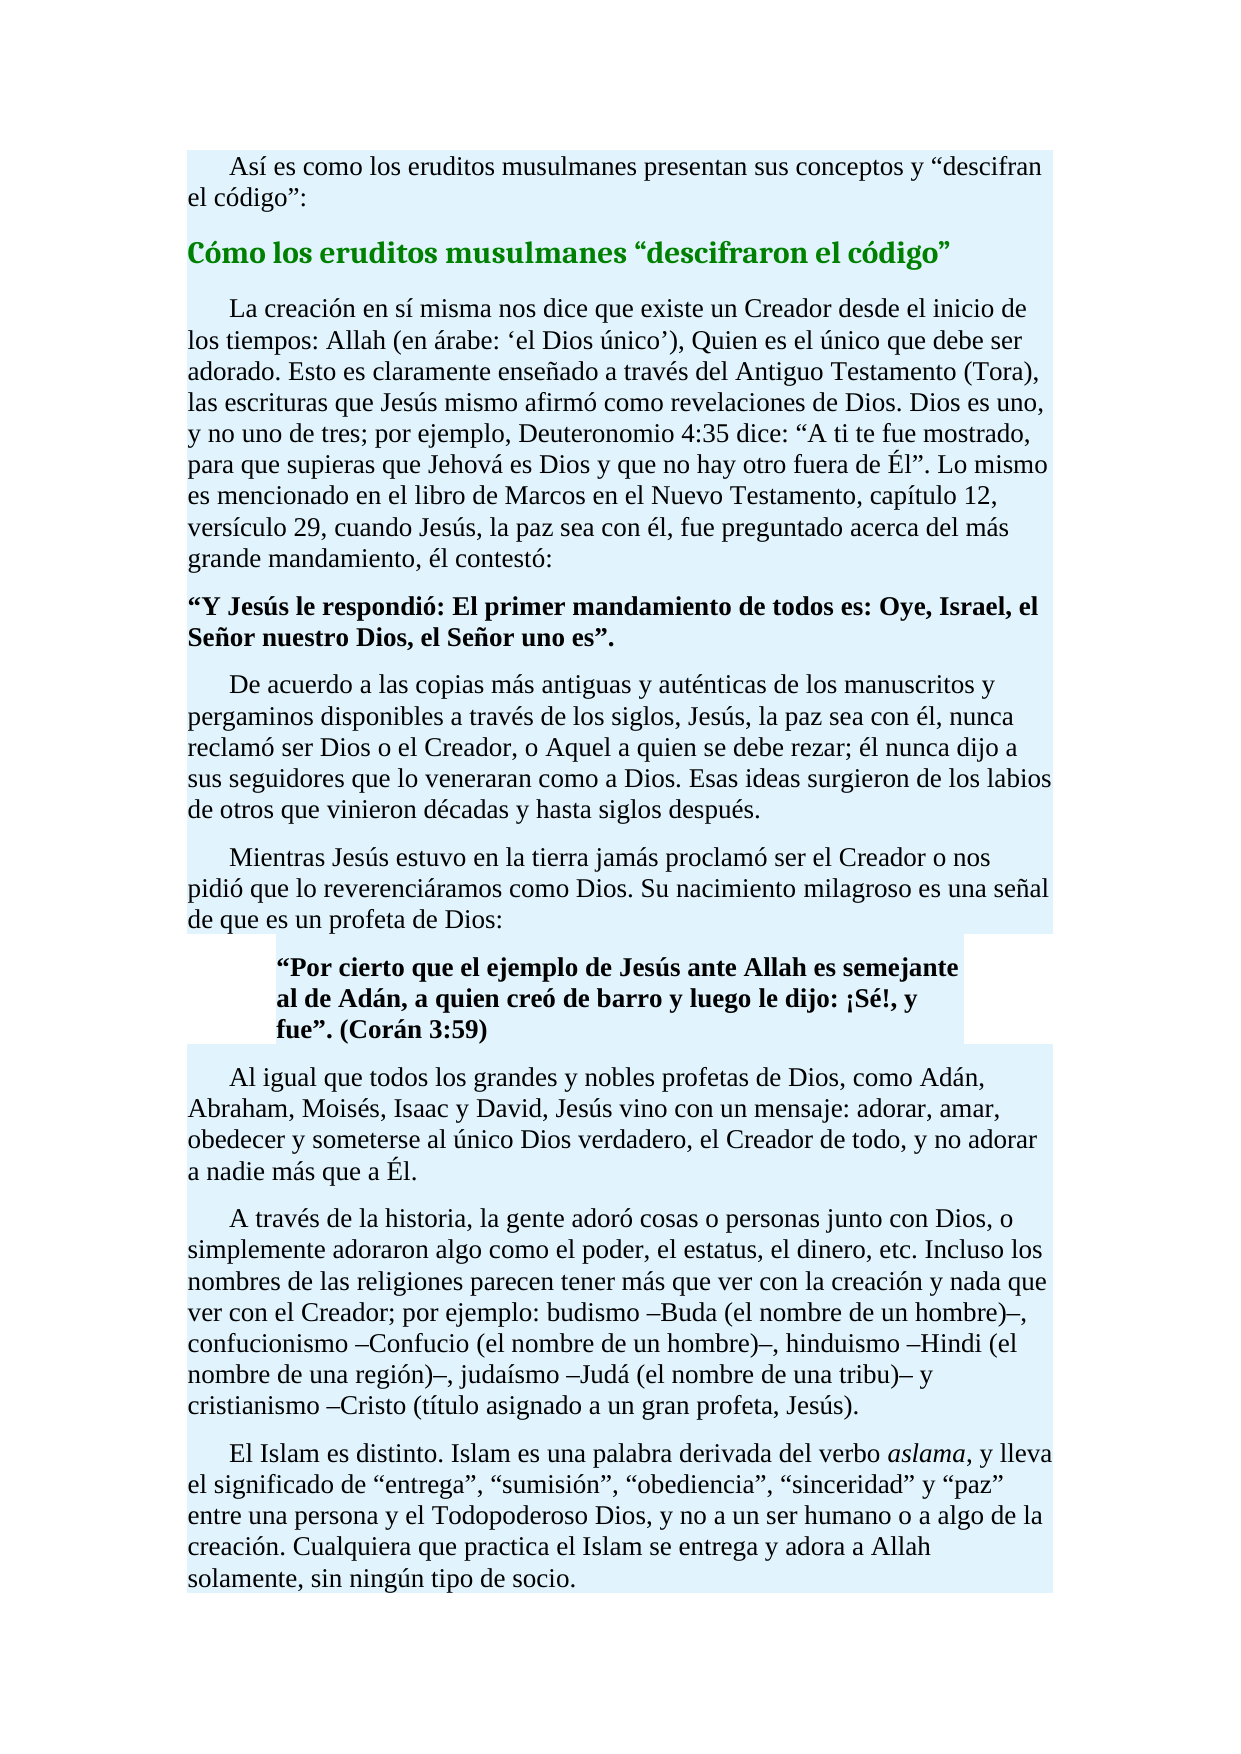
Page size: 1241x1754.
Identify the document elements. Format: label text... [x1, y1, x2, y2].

text De acuerdo a las copias más antiguas y auténticas de los manuscritos y pergaminos disponibles a través de los siglos, Jesús, la paz sea con él, nunca reclamó ser Dios o el Creador, o Aquel a quien se debe rezar; él nunca dijo a sus seguidores que lo veneraran como a Dios. Esas ideas surgieron de los labios de otros que vinieron décadas y hasta siglos después. [187, 668, 1053, 824]
text A través de la historia, la gente adoró cosas o personas junto con Dios, o simplemente adoraron algo como el poder, el estatus, el dinero, etc. Incluso los nombres de las religiones parecen tener más que ver con la creación y nada que ver con el Creador; por ejemplo: budismo –Buda (el nombre de un hombre)–, confucionismo –Confucio (el nombre de un hombre)–, hinduismo –Hindi (el nombre de una región)–, judaísmo –Judá (el nombre de una tribu)– y cristianismo –Cristo (título asignado a un gran profeta, Jesús). [187, 1202, 1053, 1420]
subtitle Cómo los eruditos musulmanes “descifraron el código” [187, 236, 1053, 272]
text El Islam es distinto. Islam es una palabra derivada del verbo aslama, y lleva el significado de “entrega”, “sumisión”, “obediencia”, “sinceridad” y “paz” entre una persona y el Todopoderoso Dios, y no a un ser humano o a algo de la creación. Cualquiera que practica el Islam se entrega y adora a Allah solamente, sin ningún tipo de socio. [187, 1437, 1053, 1593]
text Así es como los eruditos musulmanes presentan sus conceptos y “descifran el código”: [187, 150, 1053, 212]
text La creación en sí misma nos dice que existe un Creador desde el inicio de los tiempos: Allah (en árabe: ‘el Dios único’), Quien es el único que debe ser adorado. Esto es claramente enseñado a través del Antiguo Testamento (Tora), las escrituras que Jesús mismo afirmó como revelaciones de Dios. Dios es uno, y no uno de tres; por ejemplo, Deuteronomio 4:35 dice: “A ti te fue mostrado, para que supieras que Jehová es Dios y que no hay otro fuera de Él”. Lo mismo es mencionado en el libro de Marcos en el Nuevo Testamento, capítulo 12, versículo 29, cuando Jesús, la paz sea con él, fue preguntado acerca del más grande mandamiento, él contestó: [187, 293, 1053, 573]
text Al igual que todos los grandes y nobles profetas de Dios, como Adán, Abraham, Moisés, Isaac y David, Jesús vino con un mensaje: adorar, amar, obedecer y someterse al único Dios verdadero, el Creador de todo, y no adorar a nadie más que a Él. [187, 1061, 1053, 1186]
text Mientras Jesús estuvo en la tierra jamás proclamó ser el Creador o nos pidió que lo reverenciáramos como Dios. Su nacimiento milagroso es una señal de que es un profeta de Dios: [187, 841, 1053, 934]
text “Y Jesús le respondió: El primer mandamiento de todos es: Oye, Israel, el Señor nuestro Dios, el Señor uno es”. [187, 589, 1053, 652]
text “Por cierto que el ejemplo de Jesús ante Allah es semejante al de Adán, a quien creó de barro y luego le dijo: ¡Sé!, y fue”. (Corán 3:59) [276, 951, 964, 1044]
